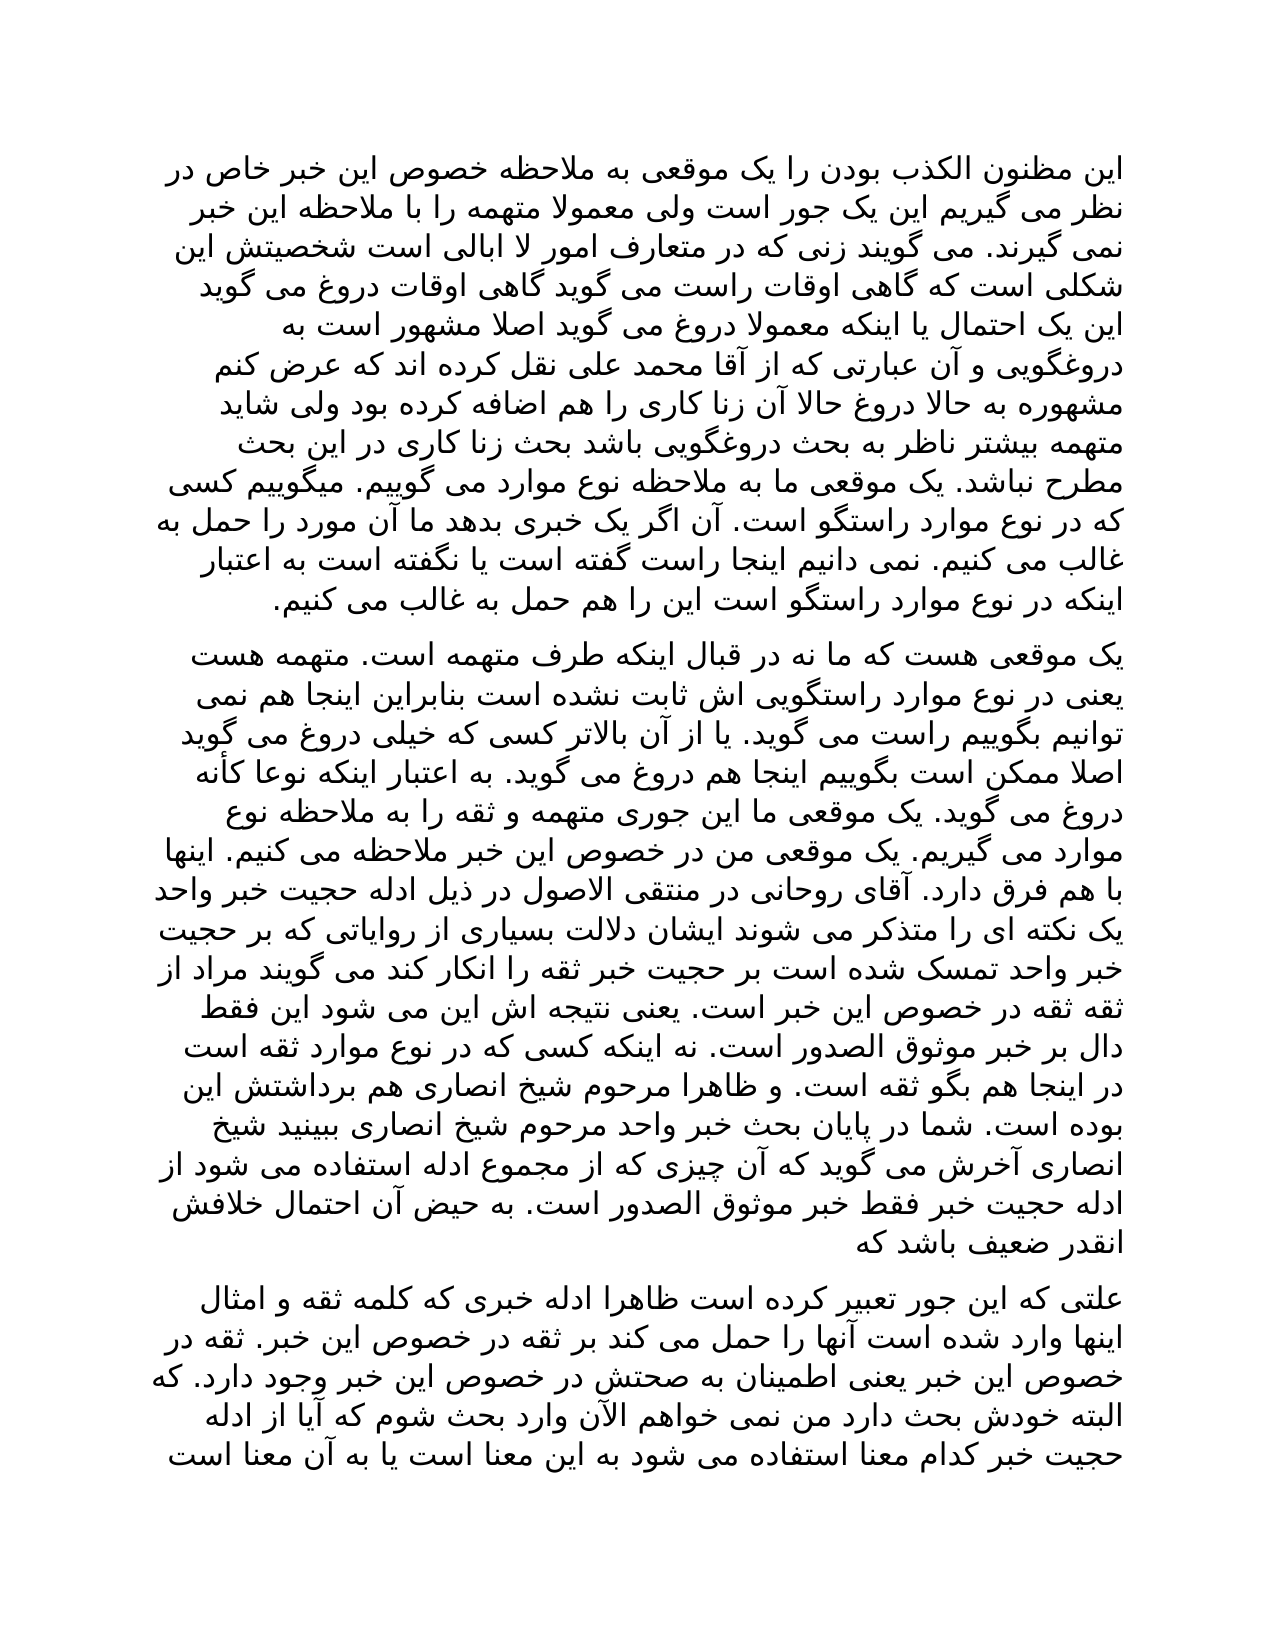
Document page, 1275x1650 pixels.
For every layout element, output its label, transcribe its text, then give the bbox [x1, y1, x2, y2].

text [150, 150, 1125, 617]
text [150, 1280, 1125, 1473]
text یک موقعی هست که ما نه در قبال اینکه طرف متهمه است. متهمه هست یعنی در نوع موارد راستگویی اش ثابت نشده است بنابراین اینجا هم نمی توانیم بگوییم راست می گوید. یا از آن بالاتر کسی که خیلی دروغ می گوید اصلا ممکن است بگوییم اینجا هم دروغ می گوید. به اعتبار اینکه نوعا کأنه دروغ می گوید. یک موقعی ما این جوری متهمه و ثقه را به ملاحظه نوع موارد می گیریم. یک موقعی من در خصوص این خبر ملاحظه می کنیم. اینها با هم فرق دارد. آقای روحانی در منتقی الاصول در ذیل ادله حجیت خبر واحد یک نکته ای را متذکر می شوند ایشان دلالت بسیاری از روایاتی که بر حجیت خبر واحد تمسک شده است بر حجیت خبر ثقه را انکار کند می گویند مراد از ثقه ثقه در خصوص این خبر است. یعنی نتیجه اش این می شود این فقط دال بر خبر موثوق الصدور است. نه اینکه کسی که در نوع موارد ثقه است در اینجا هم بگو ثقه است. و ظاهرا مرحوم شیخ انصاری هم برداشتش این بوده است. شما در پایان بحث خبر واحد مرحوم شیخ انصاری ببینید شیخ انصاری آخرش می گوید که آن چیزی که از مجموع ادله استفاده می شود از ادله حجیت خبر فقط خبر موثوق الصدور است. به حیض آن احتمال خلافش انقدر ضعیف باشد که [150, 637, 1125, 1261]
